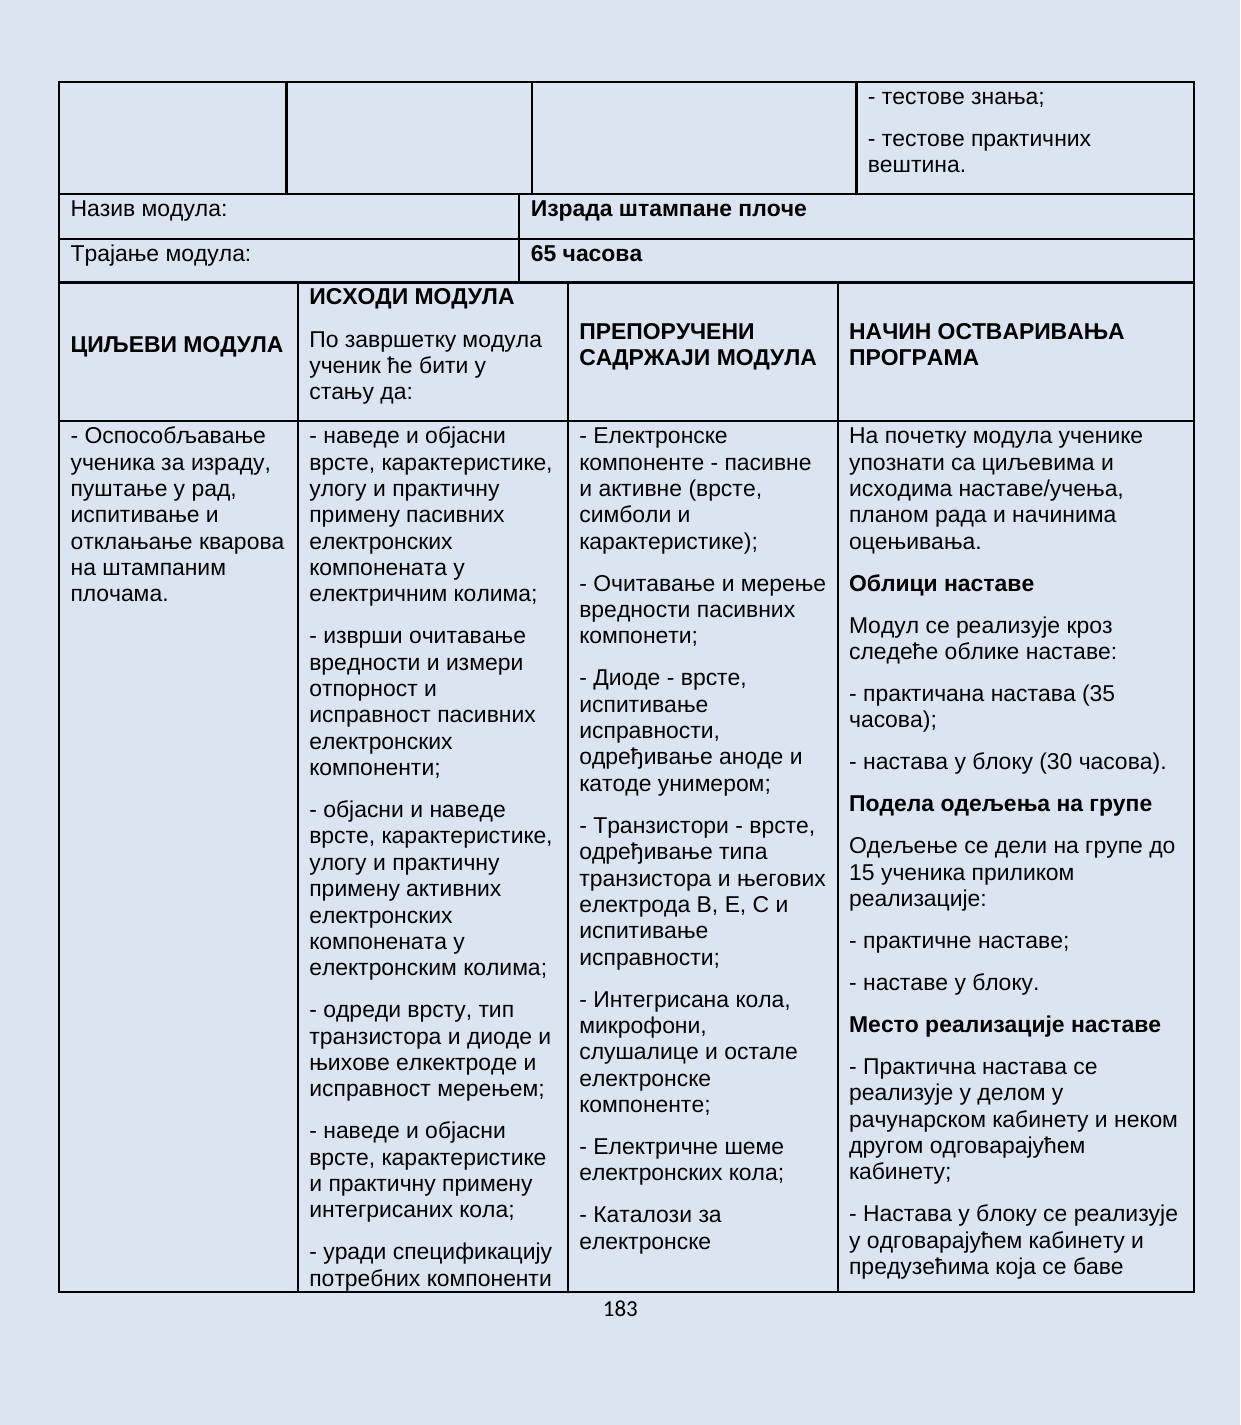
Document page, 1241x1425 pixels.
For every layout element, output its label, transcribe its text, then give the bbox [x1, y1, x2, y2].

table_cell ПРЕПОРУЧЕНИ САДРЖАЈИ МОДУЛА [569, 284, 837, 420]
table_cell ИСХОДИ МОДУЛА По завршетку модула ученик ће бити у стању да: [299, 284, 567, 420]
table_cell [569, 422, 837, 1291]
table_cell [839, 422, 1193, 1291]
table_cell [858, 83, 1193, 193]
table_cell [60, 422, 297, 1291]
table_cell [60, 83, 285, 193]
table_cell 65 часова [520, 240, 1193, 281]
table_cell Израда штампане плоче [520, 195, 1193, 237]
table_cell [288, 83, 531, 193]
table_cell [299, 422, 567, 1291]
table_cell НАЧИН ОСТВАРИВАЊА ПРОГРАМА [839, 284, 1193, 420]
table_cell Трајање модула: [60, 240, 518, 281]
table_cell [533, 83, 855, 193]
table_cell Назив модула: [60, 195, 518, 237]
table_cell ЦИЉЕВИ МОДУЛА [60, 284, 297, 420]
